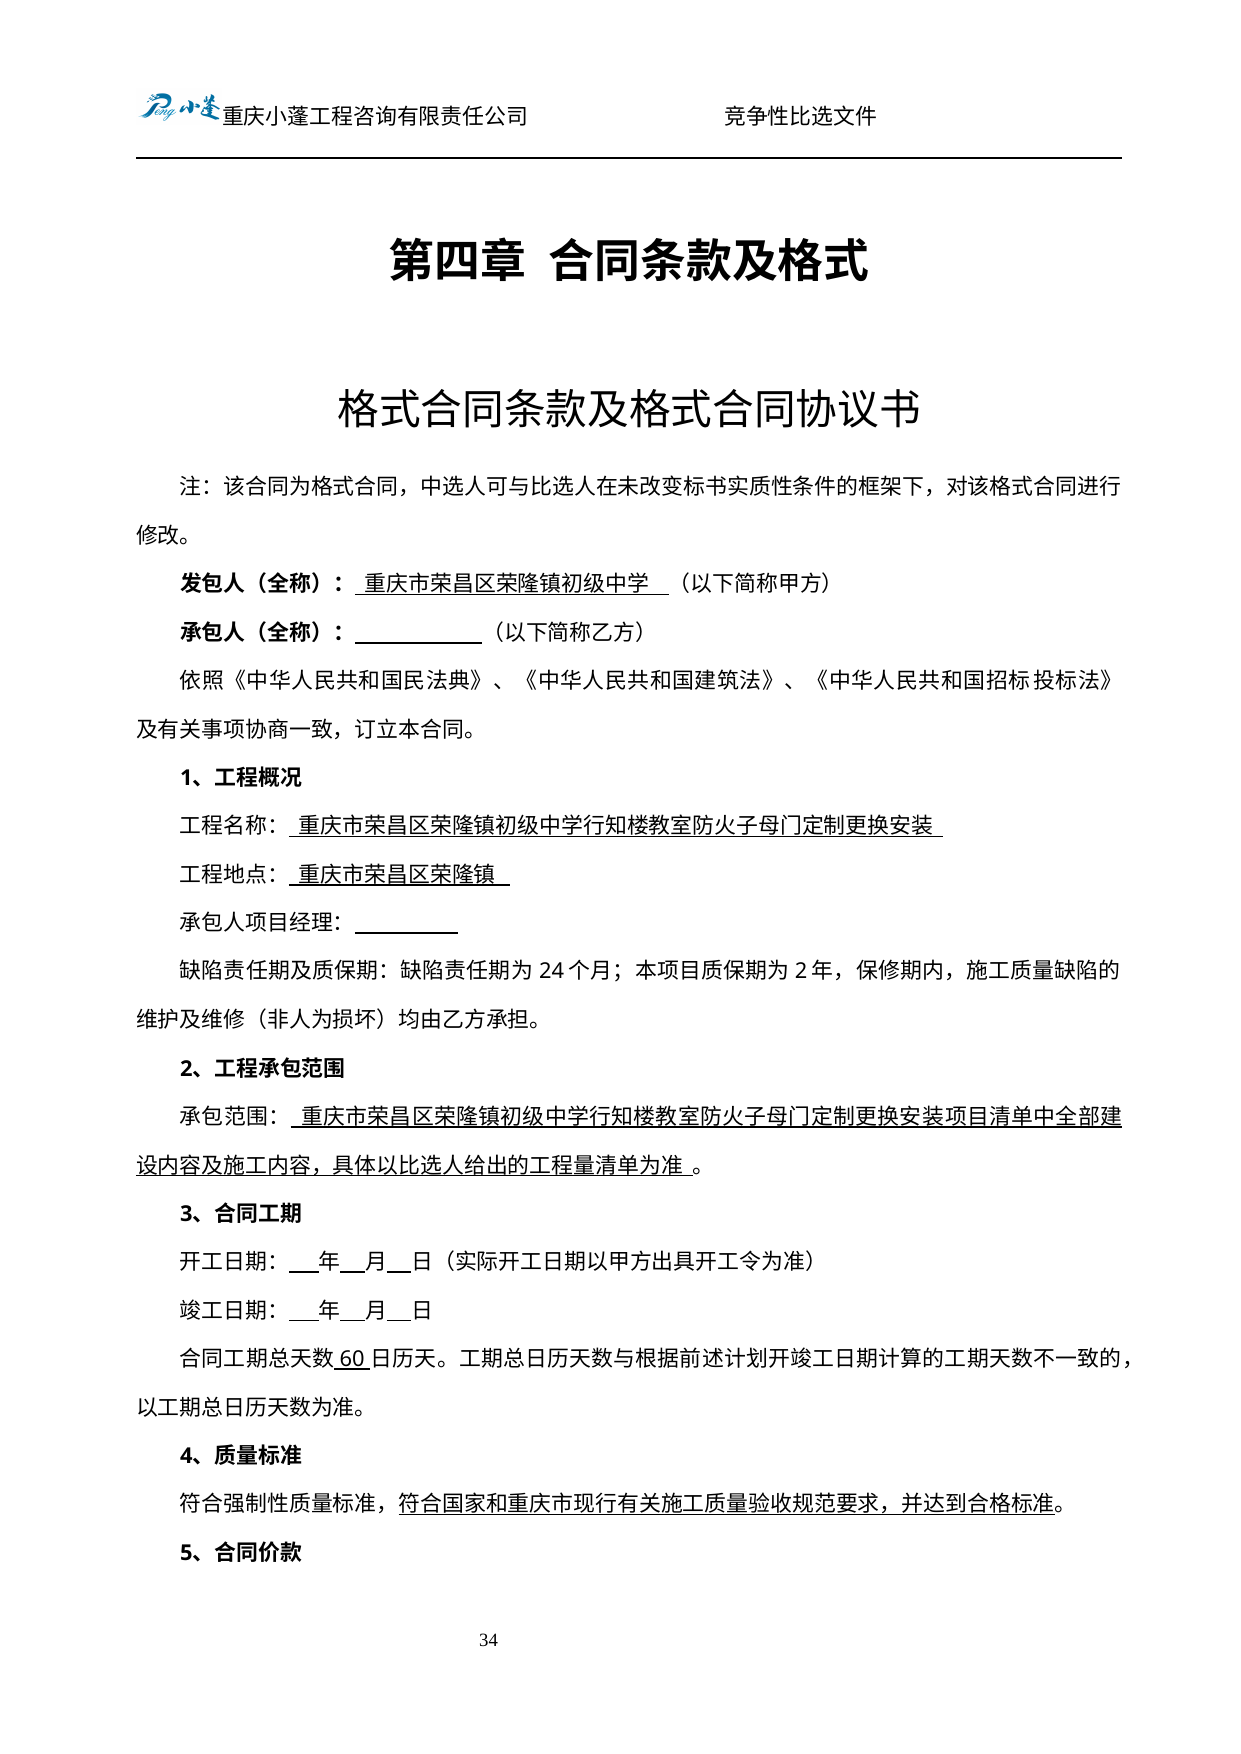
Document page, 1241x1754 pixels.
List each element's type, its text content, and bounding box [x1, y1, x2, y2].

text 开工日期： 年 月 日（实际开工日期以甲方出具开工令为准） [136, 1244, 1122, 1276]
text 承包人项目经理： [136, 905, 1122, 937]
text 2、工程承包范围 [136, 1050, 1122, 1083]
text 格式合同条款及格式合同协议书 [136, 374, 1122, 439]
text 注：该合同为格式合同，中选人可与比选人在未改变标书实质性条件的框架下，对该格式合同进行修改。 [136, 469, 1122, 550]
text 承包范围： 重庆市荣昌区荣隆镇初级中学行知楼教室防火子母门定制更换安装项目清单中全部建设内容及施工内容，具体以比选人给出的工程量清单为准 。 [136, 1098, 1122, 1180]
picture [135, 88, 222, 125]
text 依照《中华人民共和国民法典》、《中华人民共和国建筑法》、《中华人民共和国招标投标法》 及有关事项协商一致，订立本合同。 [136, 663, 1122, 744]
text 承包人（全称）： （以下简称乙方） [136, 614, 1122, 647]
text 5、合同价款 [136, 1534, 1122, 1567]
text 4、质量标准 [136, 1438, 1122, 1470]
text 发包人（全称）： 重庆市荣昌区荣隆镇初级中学 （以下简称甲方） [136, 566, 1122, 598]
text 竣工日期： 年 月 日 [136, 1292, 1122, 1325]
text 合同工期总天数 60 日历天。工期总日历天数与根据前述计划开竣工日期计算的工期天数不一致的，以工期总日历天数为准。 [136, 1341, 1122, 1422]
text 1、工程概况 [136, 760, 1122, 792]
text 工程名称： 重庆市荣昌区荣隆镇初级中学行知楼教室防火子母门定制更换安装 [136, 808, 1122, 841]
text 工程地点： 重庆市荣昌区荣隆镇 [136, 856, 1122, 889]
subtitle 合同条款及格式 [136, 209, 1122, 306]
text 缺陷责任期及质保期：缺陷责任期为24个月；本项目质保期为2年，保修期内，施工质量缺陷的维护及维修（非人为损坏）均由乙方承担。 [136, 953, 1122, 1034]
text 符合强制性质量标准，符合国家和重庆市现行有关施工质量验收规范要求，并达到合格标准。 [136, 1486, 1122, 1518]
text 3、合同工期 [136, 1196, 1122, 1228]
